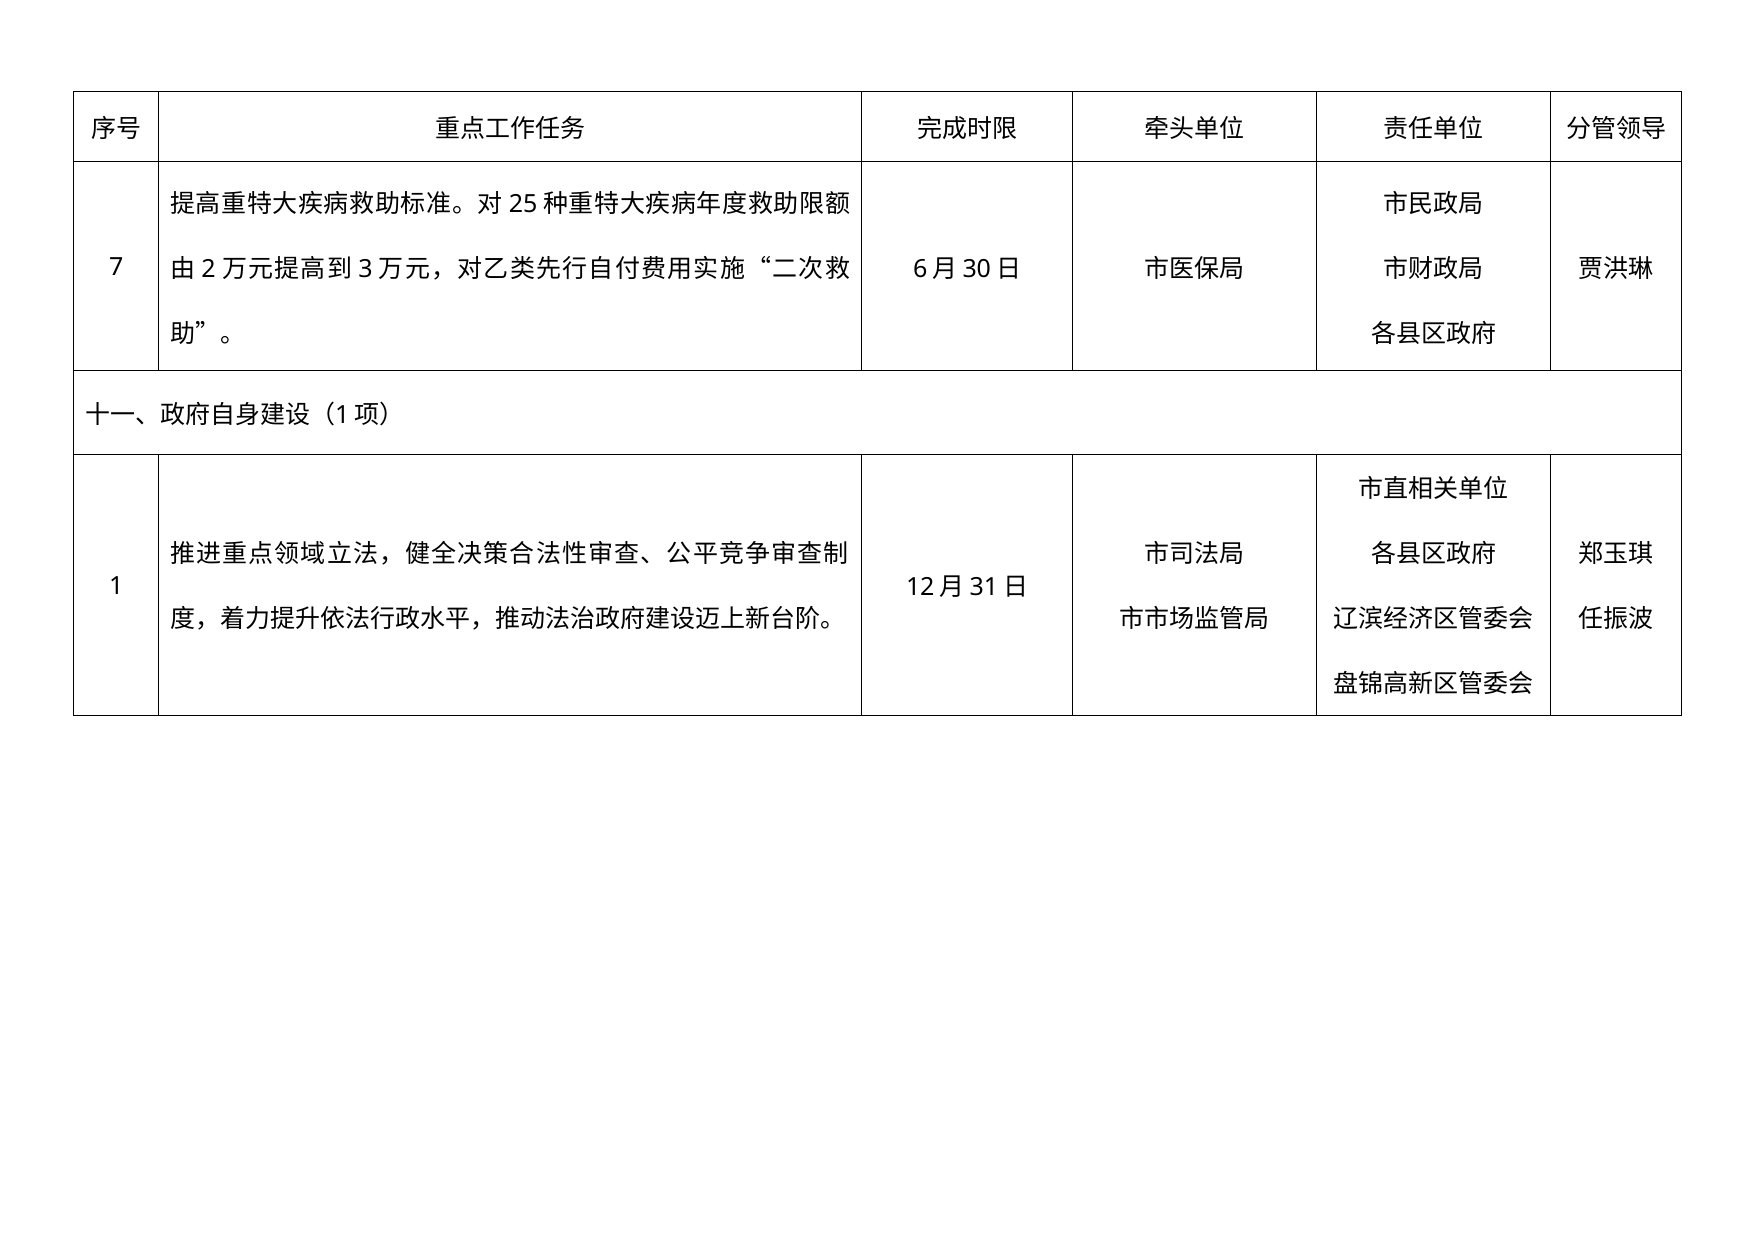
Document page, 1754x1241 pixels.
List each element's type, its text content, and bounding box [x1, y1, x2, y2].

table_cell 郑玉琪 任振波 [1551, 455, 1681, 714]
table_cell 7 [74, 162, 158, 370]
table_cell 1 [74, 455, 158, 714]
table_cell 市直相关单位 各县区政府 辽滨经济区管委会 盘锦高新区管委会 [1317, 455, 1550, 714]
table_cell 提高重特大疾病救助标准。对25种重特大疾病年度救助限额由2万元提高到3万元，对乙类先行自付费用实施“二次救助”。 [159, 162, 861, 370]
table_header 分管领导 [1551, 92, 1681, 161]
table_cell 十一、政府自身建设（1项） [74, 371, 1681, 453]
table_cell 推进重点领域立法，健全决策合法性审查、公平竞争审查制度，着力提升依法行政水平，推动法治政府建设迈上新台阶。 [159, 455, 861, 714]
table_header 序号 [74, 92, 158, 161]
table_cell 6月30日 [862, 162, 1072, 370]
table_cell 12月31日 [862, 455, 1072, 714]
table_cell 市医保局 [1073, 162, 1316, 370]
table_cell 贾洪琳 [1551, 162, 1681, 370]
table_header 责任单位 [1317, 92, 1550, 161]
table_header 完成时限 [862, 92, 1072, 161]
table_header 牵头单位 [1073, 92, 1316, 161]
table_cell 市民政局 市财政局 各县区政府 [1317, 162, 1550, 370]
table_header 重点工作任务 [159, 92, 861, 161]
table_cell 市司法局 市市场监管局 [1073, 455, 1316, 714]
